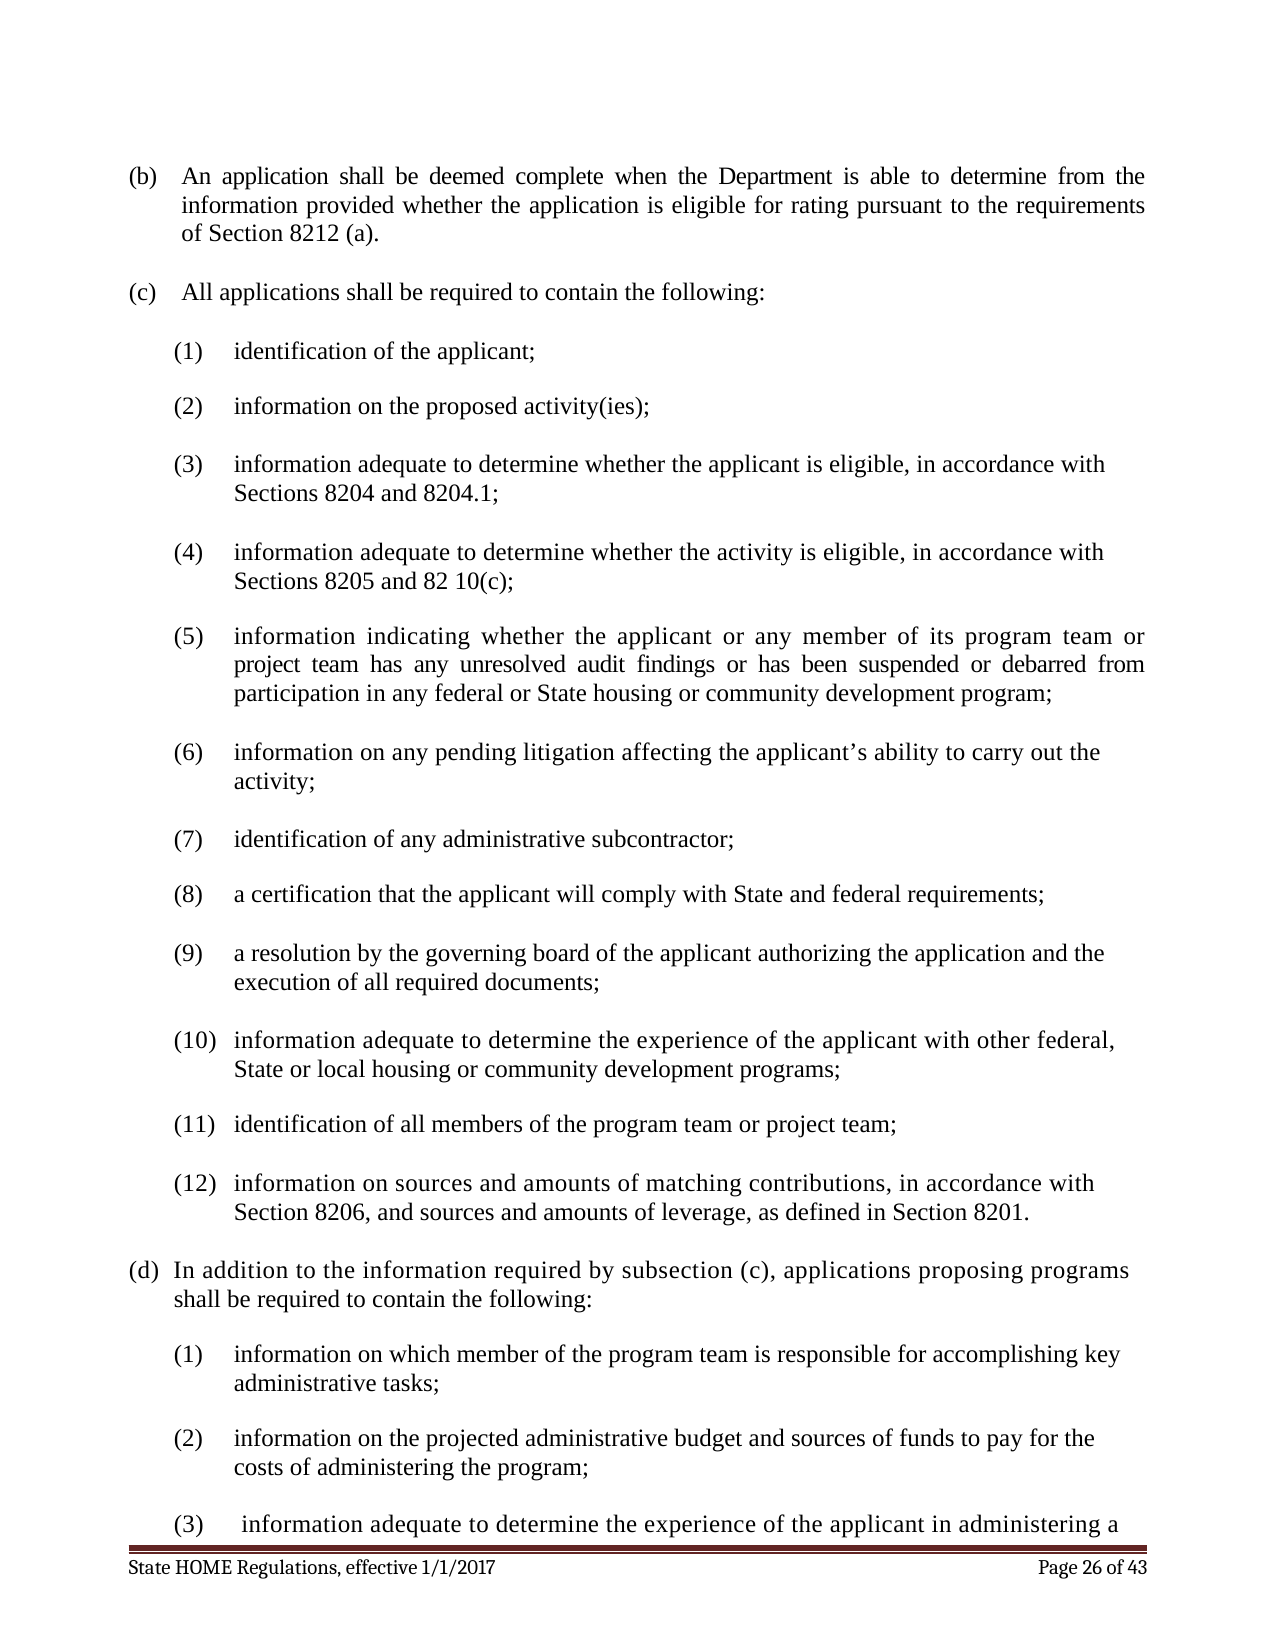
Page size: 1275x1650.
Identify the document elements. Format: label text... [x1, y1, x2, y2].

list information on the projected administrative budget and sources of funds to pay for the costs of administering the program; [173, 1423, 1147, 1480]
list information on sources and amounts of matching contributions, in accordance with Section 8206, and sources and amounts of leverage, as defined in Section 8201. [173, 1168, 1147, 1225]
list information on the proposed activity(ies); [173, 391, 1147, 419]
list a certification that the applicant will comply with State and federal requirements; [173, 879, 1147, 908]
list information adequate to determine the experience of the applicant with other federal, State or local housing or community development programs; [173, 1026, 1147, 1083]
list a resolution by the governing board of the applicant authorizing the application and the execution of all required documents; [173, 938, 1147, 996]
list information indicating whether the applicant or any member of its program team or project team has any unresolved audit findings or has been suspended or debarred from participation in any federal or State housing or community development program; [173, 621, 1147, 707]
list identification of any administrative subcontractor; [173, 824, 1147, 853]
list information adequate to determine whether the applicant is eligible, in accordance with Sections 8204 and 8204.1; [173, 449, 1147, 507]
list identification of all members of the program team or project team; [173, 1109, 1147, 1138]
list All applications shall be required to contain the following: [128, 277, 1147, 306]
list information adequate to determine whether the activity is eligible, in accordance with Sections 8205 and 82 10(c); [173, 537, 1147, 594]
list identification of the applicant; [173, 336, 1147, 365]
list An application shall be deemed complete when the Department is able to determine from the information provided whether the application is eligible for rating pursuant to the requirements of Section 8212 (a). [128, 161, 1147, 247]
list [173, 1509, 1147, 1538]
list information on any pending litigation affecting the applicant’s ability to carry out the activity; [173, 737, 1147, 794]
list information on which member of the program team is responsible for accomplishing key administrative tasks; [173, 1339, 1147, 1397]
text (d) In addition to the information required by subsection (c), applications proposing programs shall be required to contain the following: [128, 1255, 1147, 1313]
